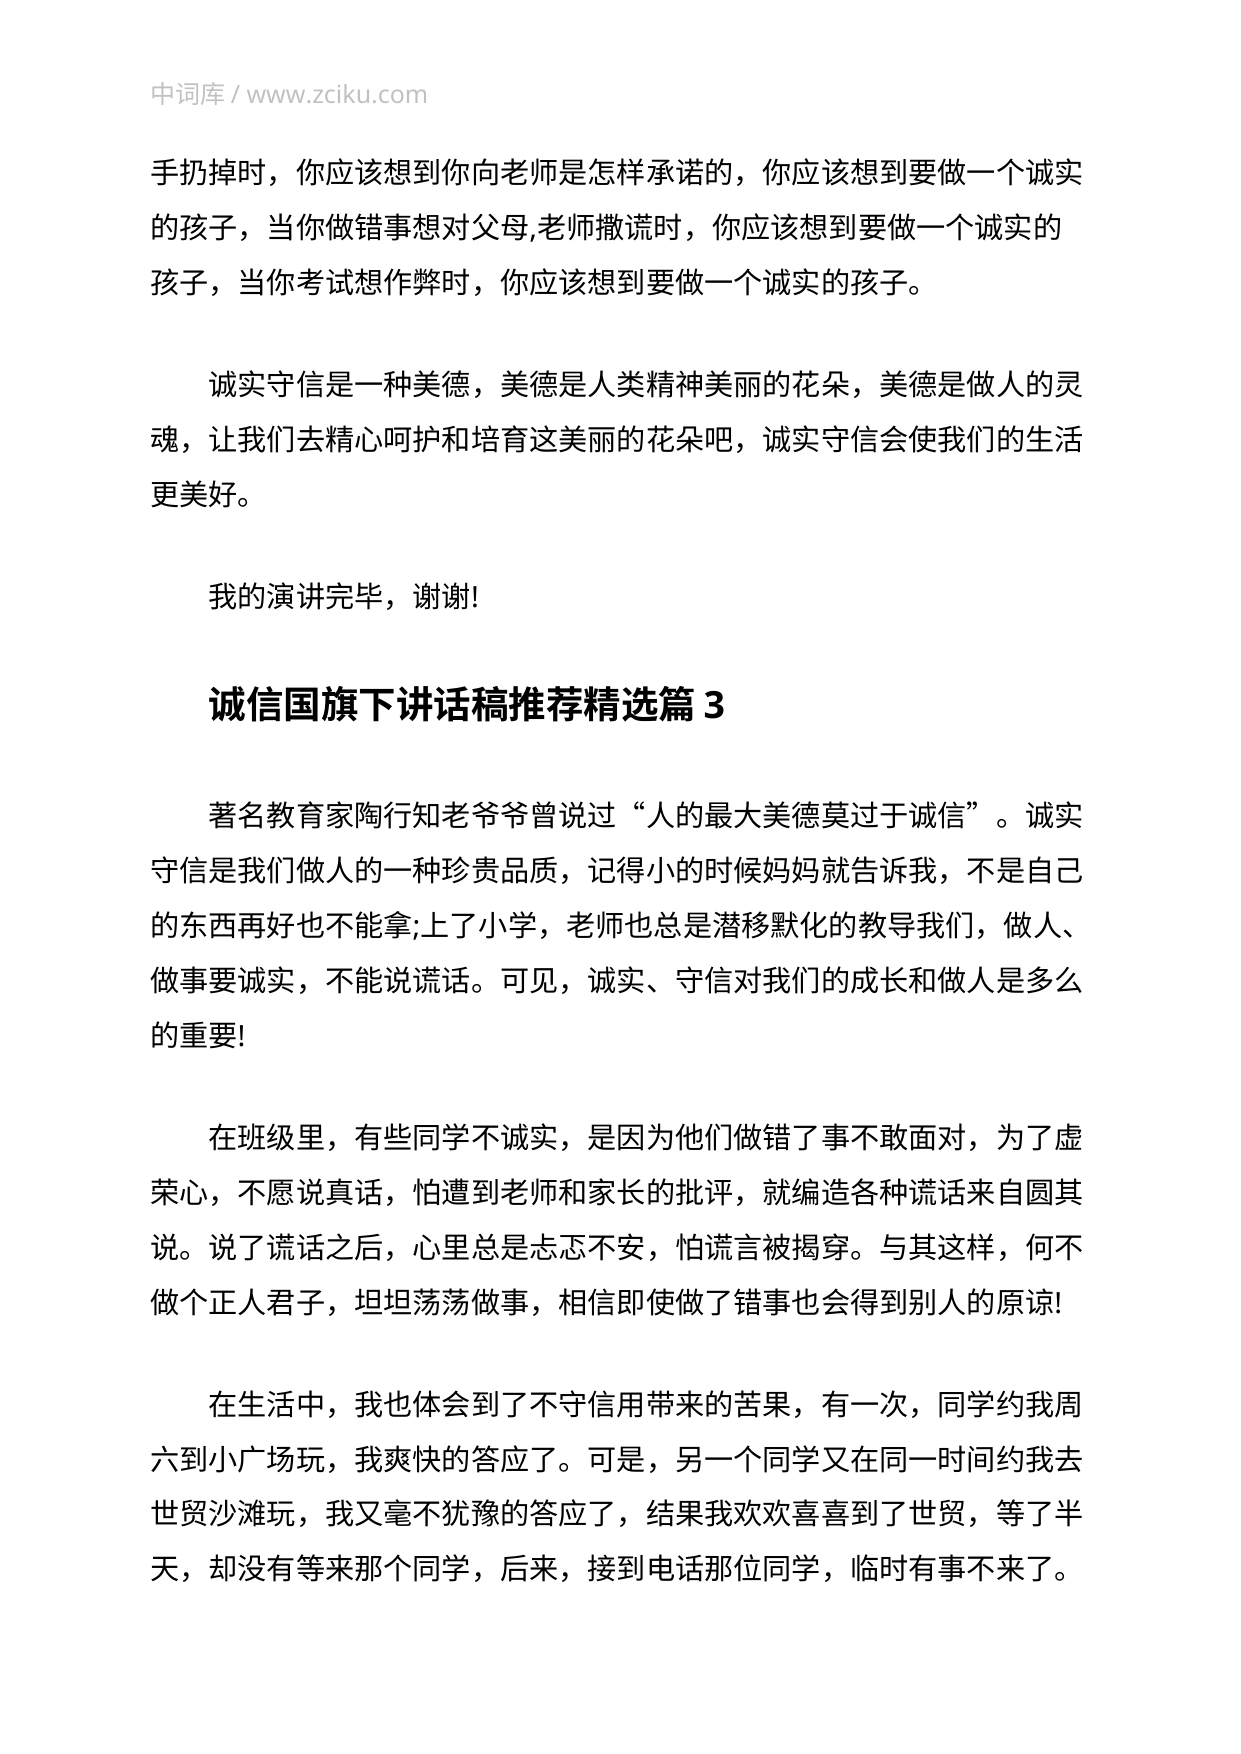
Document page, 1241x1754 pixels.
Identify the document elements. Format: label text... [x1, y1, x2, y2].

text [150, 150, 1090, 302]
text 在班级里，有些同学不诚实，是因为他们做错了事不敢面对，为了虚荣心，不愿说真话，怕遭到老师和家长的批评，就编造各种谎话来自圆其说。说了谎话之后，心里总是忐忑不安，怕谎言被揭穿。与其这样，何不做个正人君子，坦坦荡荡做事，相信即使做了错事也会得到别人的原谅! [150, 1114, 1090, 1322]
text 我的演讲完毕，谢谢! [150, 573, 1090, 616]
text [150, 1381, 1090, 1588]
text 诚实守信是一种美德，美德是人类精神美丽的花朵，美德是做人的灵魂，让我们去精心呵护和培育这美丽的花朵吧，诚实守信会使我们的生活更美好。 [150, 362, 1090, 514]
text 著名教育家陶行知老爷爷曾说过“人的最大美德莫过于诚信”。诚实守信是我们做人的一种珍贵品质，记得小的时候妈妈就告诉我，不是自己的东西再好也不能拿;上了小学，老师也总是潜移默化的教导我们，做人、做事要诚实，不能说谎话。可见，诚实、守信对我们的成长和做人是多么的重要! [150, 793, 1090, 1055]
text 诚信国旗下讲话稿推荐精选篇3 [150, 675, 1090, 730]
